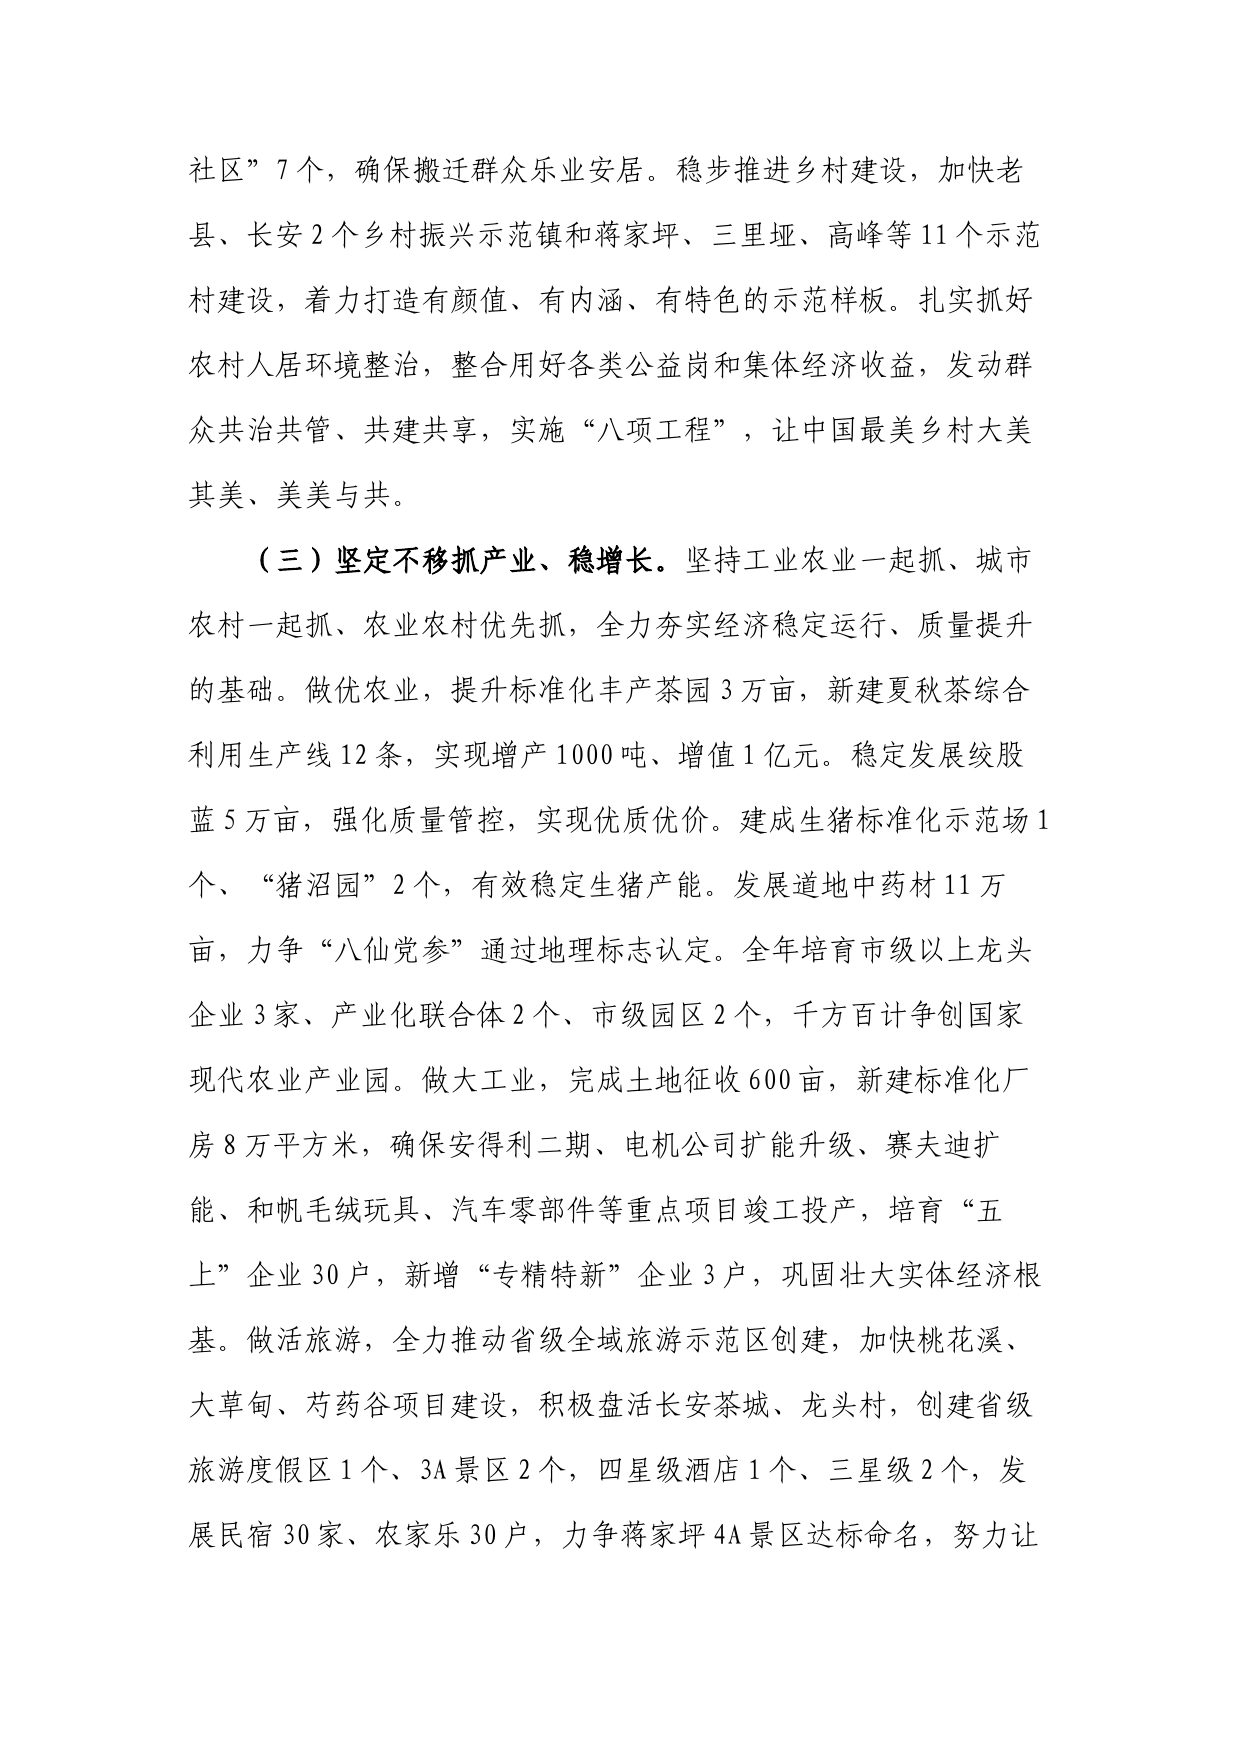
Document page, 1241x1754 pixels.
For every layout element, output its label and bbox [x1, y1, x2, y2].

text [187, 135, 1053, 525]
text [187, 525, 1053, 1565]
